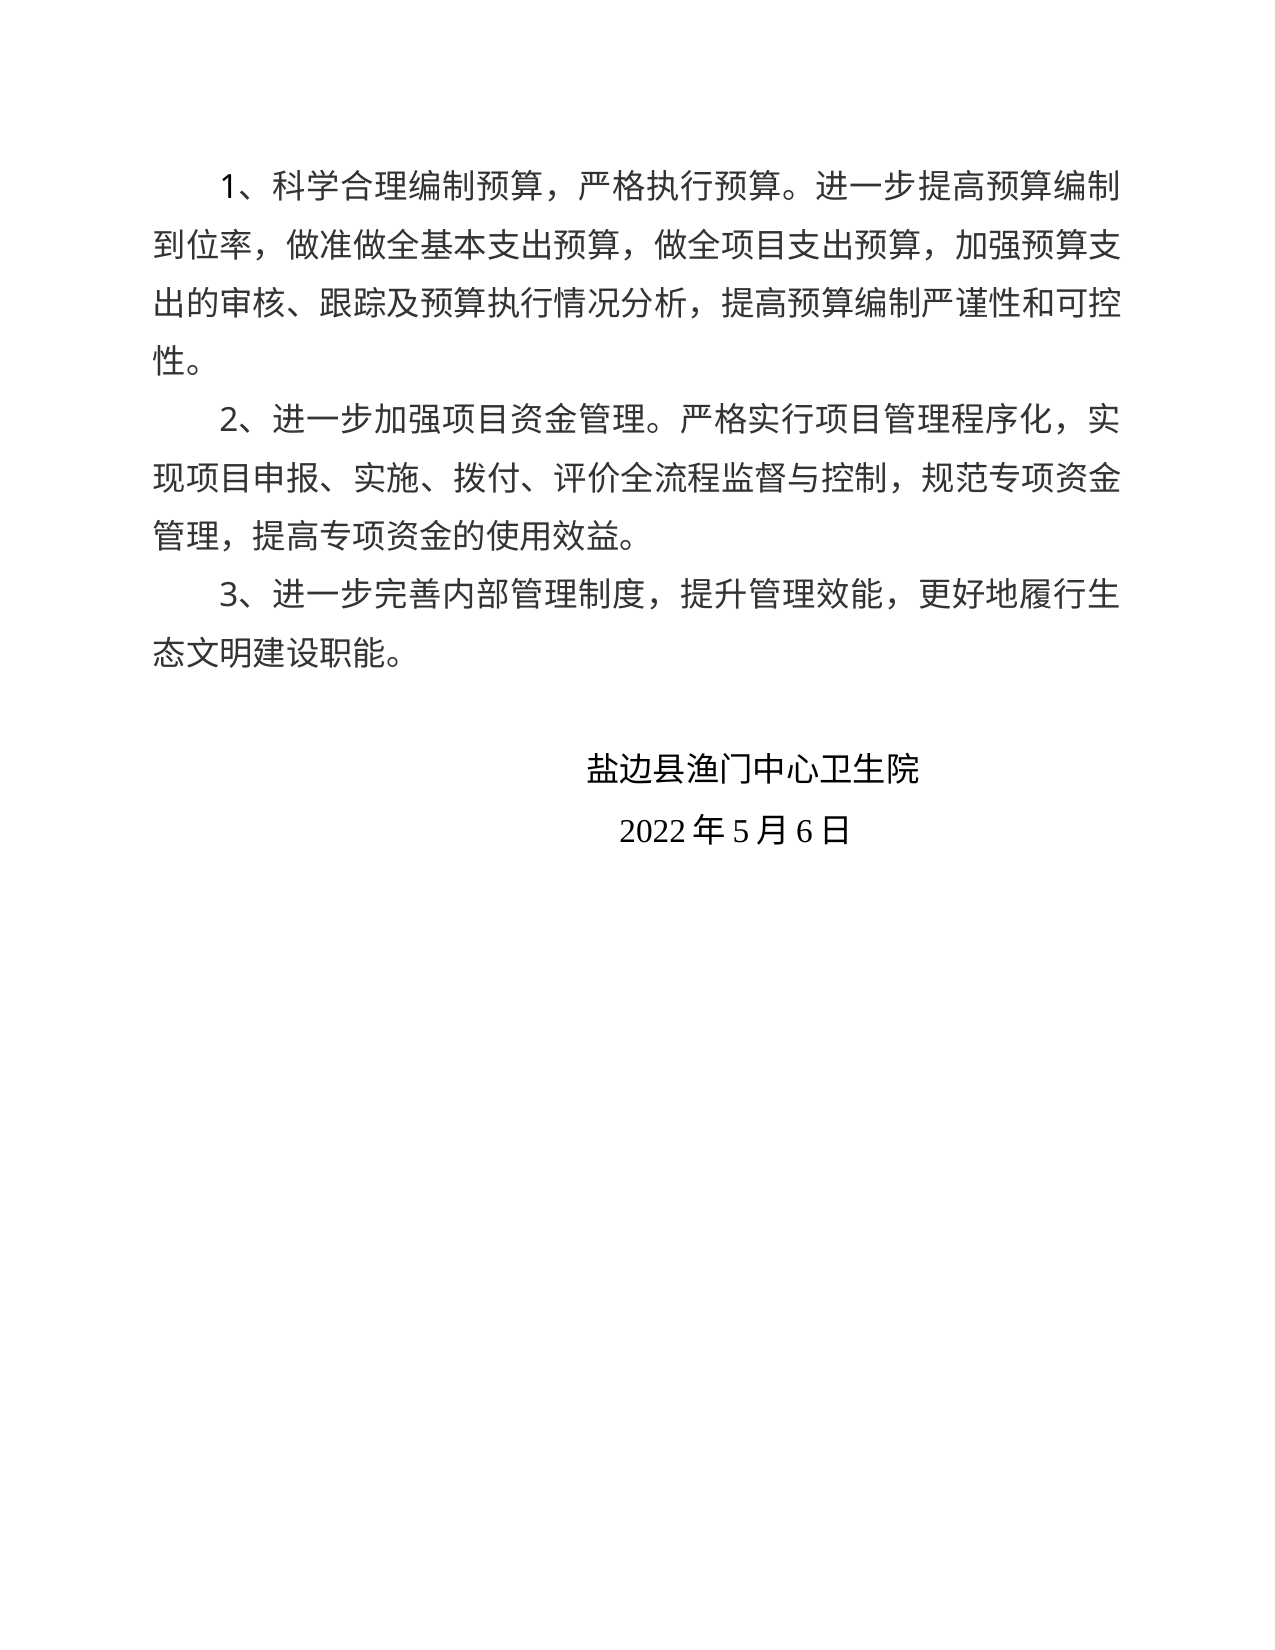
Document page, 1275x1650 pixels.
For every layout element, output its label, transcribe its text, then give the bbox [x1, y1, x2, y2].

text 3、进一步完善内部管理制度，提升管理效能，更好地履行生态文明建设职能。 [152, 558, 1123, 675]
text 2022年5月6日 [152, 794, 1123, 854]
text 盐边县渔门中心卫生院 [152, 733, 1123, 794]
text 2、进一步加强项目资金管理。严格实行项目管理程序化，实现项目申报、实施、拨付、评价全流程监督与控制，规范专项资金管理，提高专项资金的使用效益。 [152, 383, 1123, 558]
text 1、科学合理编制预算，严格执行预算。进一步提高预算编制到位率，做准做全基本支出预算，做全项目支出预算，加强预算支出的审核、跟踪及预算执行情况分析，提高预算编制严谨性和可控性。 [152, 150, 1123, 383]
